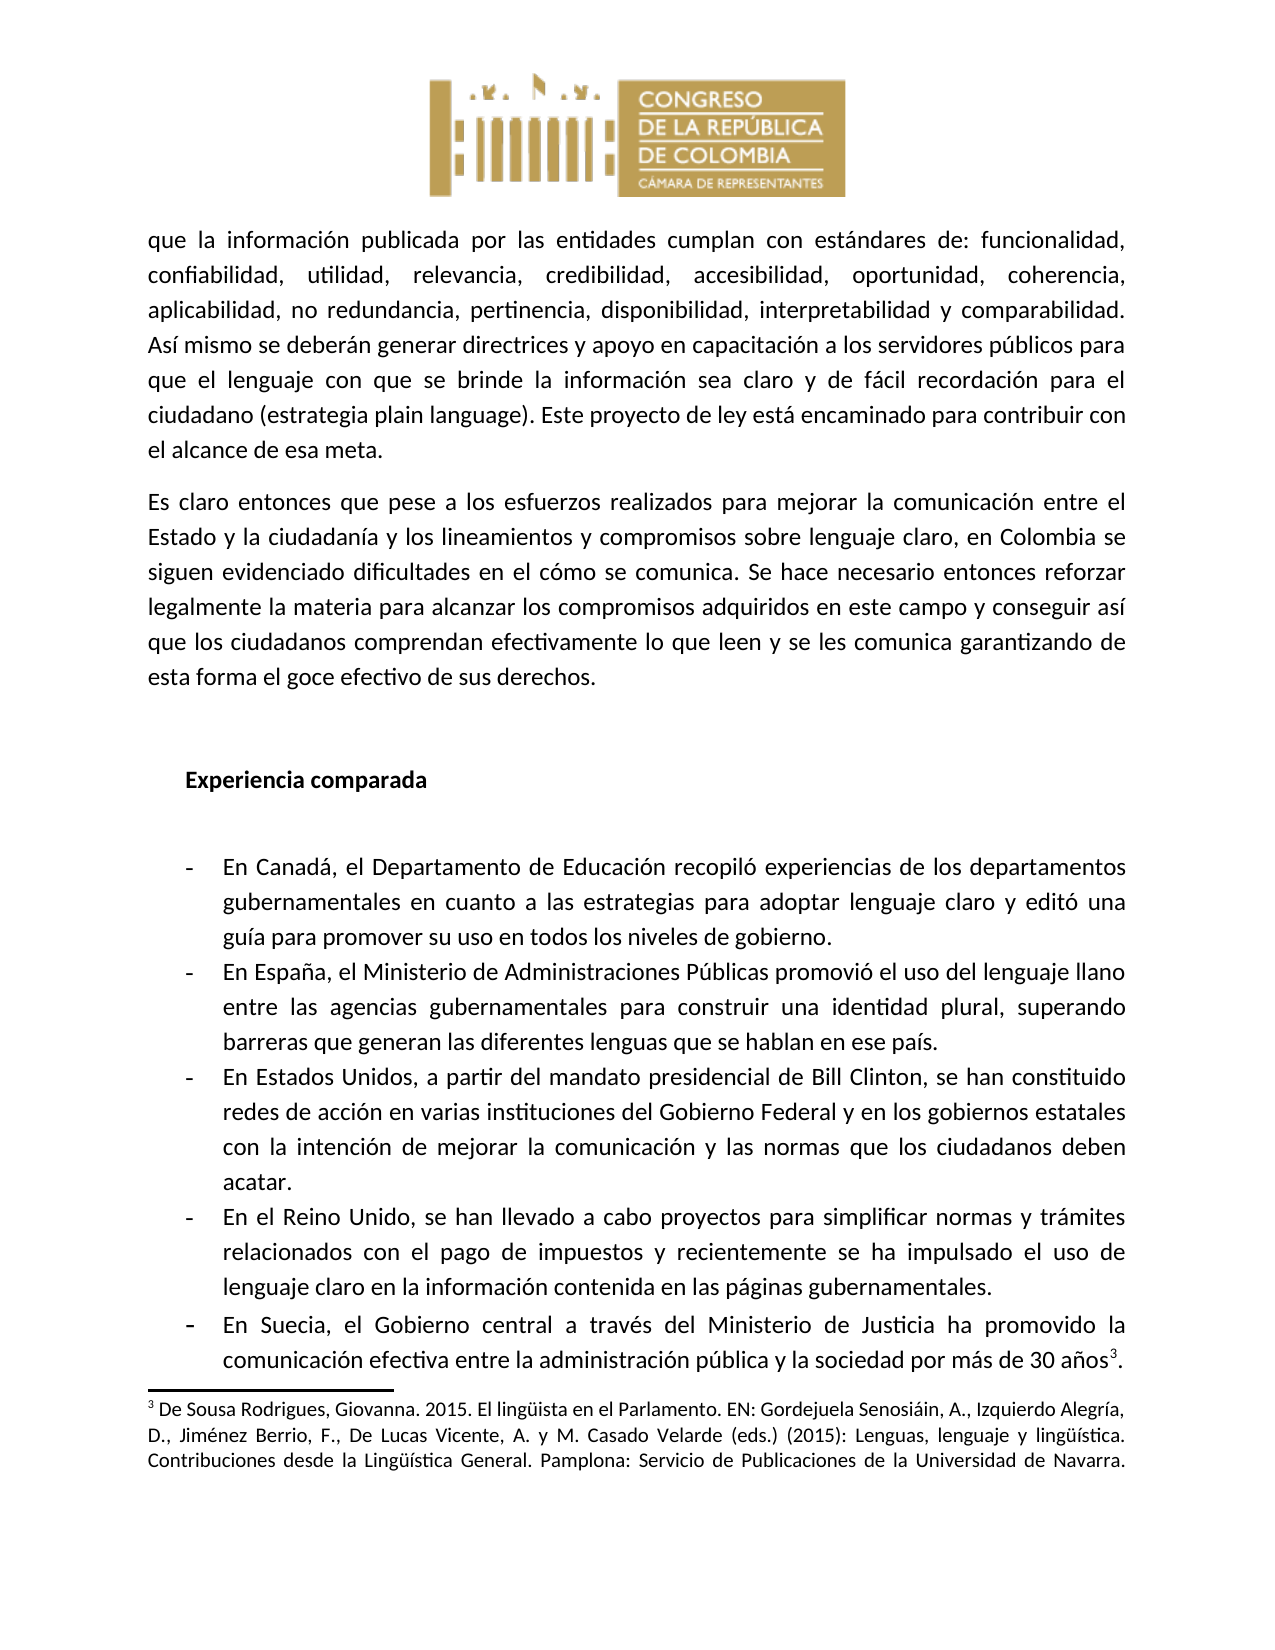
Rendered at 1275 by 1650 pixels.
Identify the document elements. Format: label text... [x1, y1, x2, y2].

text Es claro entonces que pese a los esfuerzos realizados para mejorar la comunicación entre el Estado y la ciudadanía y los lineamientos y compromisos sobre lenguaje claro, en Colombia se siguen evidenciado dificultades en el cómo se comunica. Se hace necesario entonces reforzar legalmente la materia para alcanzar los compromisos adquiridos en este campo y conseguir así que los ciudadanos comprendan efectivamente lo que leen y se les comunica garantizando de esta forma el goce efectivo de sus derechos. [148, 486, 1127, 691]
list En Canadá, el Departamento de Educación recopiló experiencias de los departamentos gubernamentales en cuanto a las estrategias para adoptar lenguaje claro y editó una guía para promover su uso en todos los niveles de gobierno. [185, 851, 1127, 951]
text Experiencia comparada [185, 764, 1127, 795]
list En el Reino Unido, se han llevado a cabo proyectos para simplificar normas y trámites relacionados con el pago de impuestos y recientemente se ha impulsado el uso de lenguaje claro en la información contenida en las páginas gubernamentales. [185, 1201, 1127, 1301]
list En Suecia, el Gobierno central a través del Ministerio de Justicia ha promovido la comunicación efectiva entre la administración pública y la sociedad por más de 30 años. [185, 1306, 1127, 1374]
list En Estados Unidos, a partir del mandato presidencial de Bill Clinton, se han constituido redes de acción en varias instituciones del Gobierno Federal y en los gobiernos estatales con la intención de mejorar la comunicación y las normas que los ciudadanos deben acatar. [185, 1061, 1127, 1196]
picture [429, 73, 846, 197]
list En España, el Ministerio de Administraciones Públicas promovió el uso del lenguaje llano entre las agencias gubernamentales para construir una identidad plural, superando barreras que generan las diferentes lenguas que se hablan en ese país. [185, 956, 1127, 1056]
